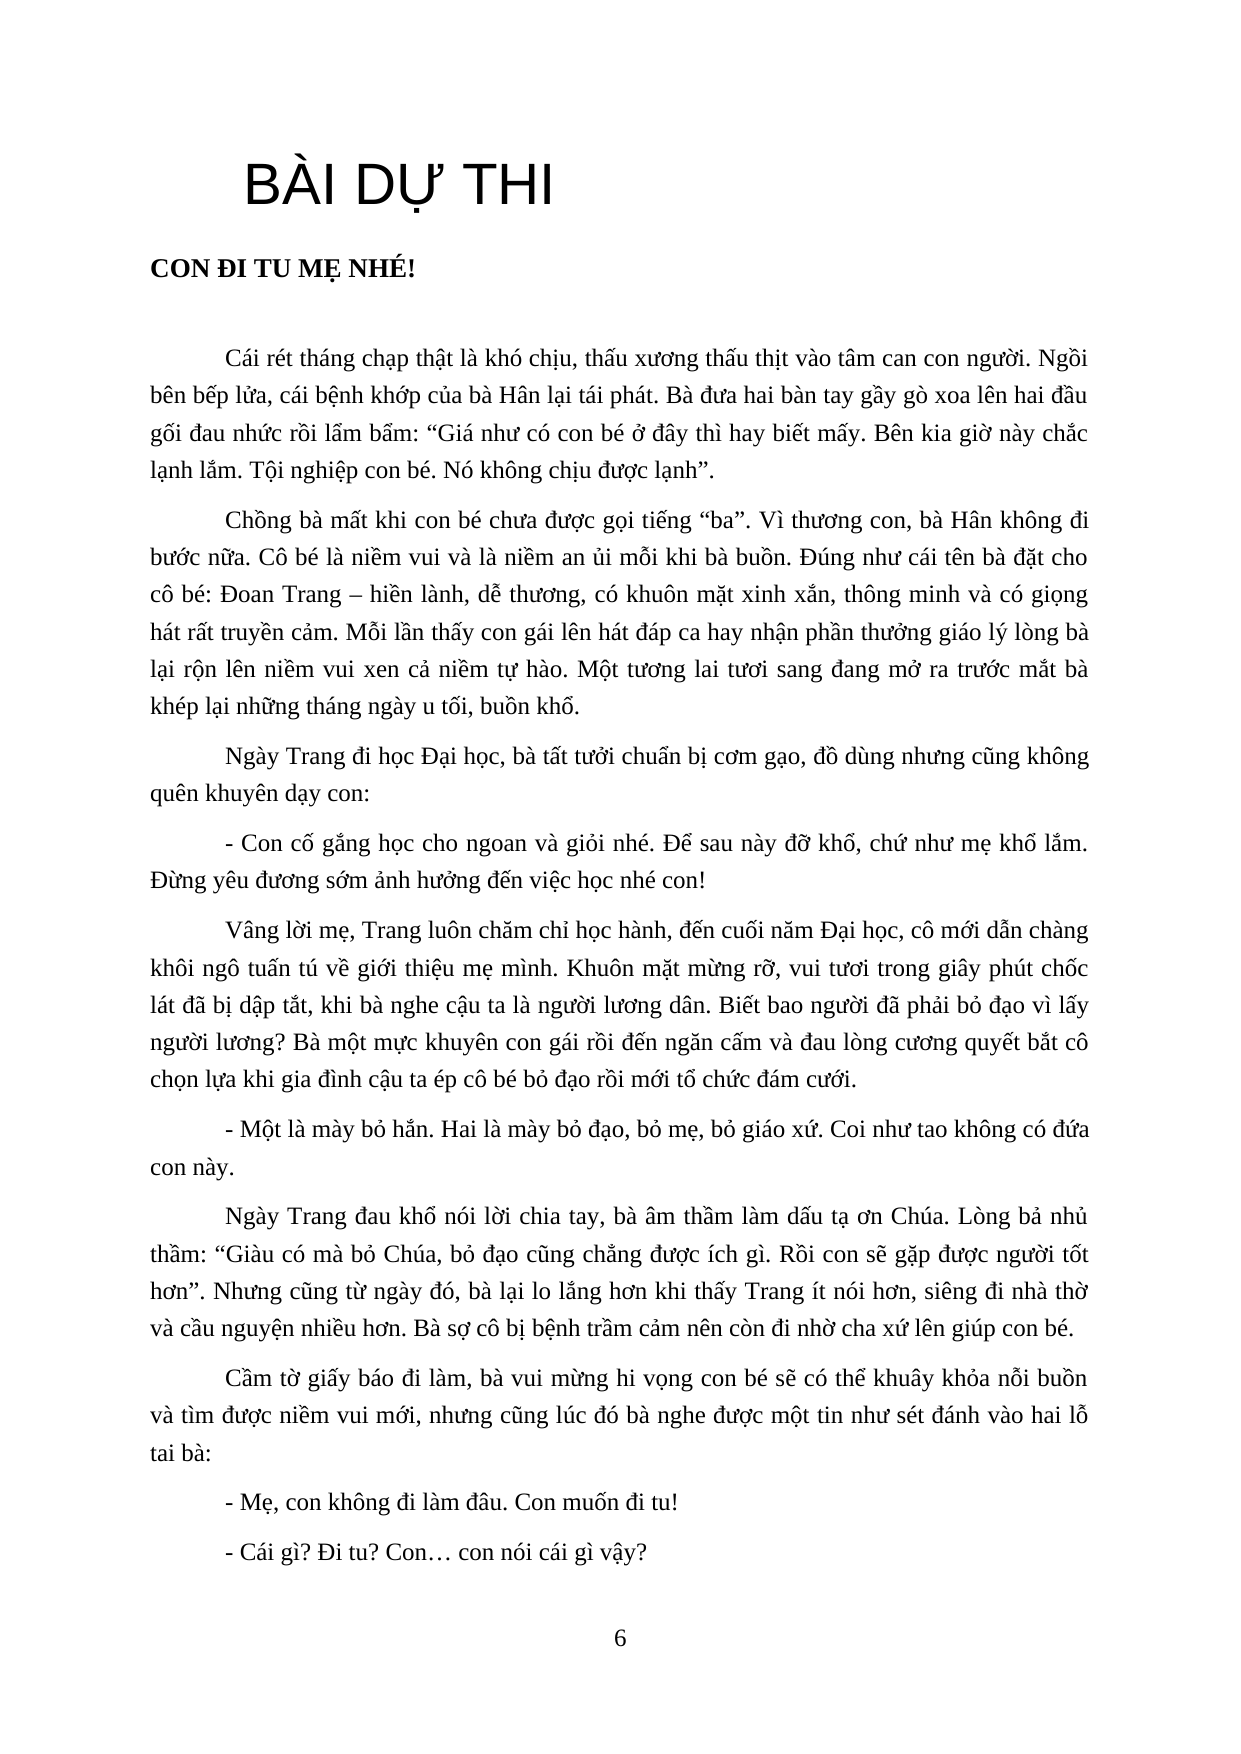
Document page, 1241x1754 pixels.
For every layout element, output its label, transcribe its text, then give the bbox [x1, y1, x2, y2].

text - Mẹ, con không đi làm đâu. Con muốn đi tu! [150, 1487, 1090, 1516]
subtitle CON ĐI TU MẸ NHÉ! [150, 252, 1090, 283]
text Chồng bà mất khi con bé chưa được gọi tiếng “ba”. Vì thương con, bà Hân không đi bước nữa. Cô bé là niềm vui và là niềm an ủi mỗi khi bà buồn. Đúng như cái tên bà đặt cho cô bé: Đoan Trang – hiền lành, dễ thương, có khuôn mặt xinh xắn, thông minh và có giọng hát rất truyền cảm. Mỗi lần thấy con gái lên hát đáp ca hay nhận phần thưởng giáo lý lòng bà lại rộn lên niềm vui xen cả niềm tự hào. Một tương lai tươi sang đang mở ra trước mắt bà khép lại những tháng ngày u tối, buồn khổ. [150, 505, 1090, 720]
text - Một là mày bỏ hắn. Hai là mày bỏ đạo, bỏ mẹ, bỏ giáo xứ. Coi như tao không có đứa con này. [150, 1114, 1090, 1180]
text Ngày Trang đi học Đại học, bà tất tưởi chuẩn bị cơm gạo, đồ dùng nhưng cũng không quên khuyên dạy con: [150, 741, 1090, 807]
text - Cái gì? Đi tu? Con… con nói cái gì vậy? [150, 1537, 1090, 1566]
text Cầm tờ giấy báo đi làm, bà vui mừng hi vọng con bé sẽ có thể khuây khỏa nỗi buồn và tìm được niềm vui mới, nhưng cũng lúc đó bà nghe được một tin như sét đánh vào hai lỗ tai bà: [150, 1363, 1090, 1466]
text BÀI DỰ THI [150, 150, 1090, 217]
text Cái rét tháng chạp thật là khó chịu, thấu xương thấu thịt vào tâm can con người. Ngồi bên bếp lửa, cái bệnh khớp của bà Hân lại tái phát. Bà đưa hai bàn tay gầy gò xoa lên hai đầu gối đau nhức rồi lẩm bẩm: “Giá như có con bé ở đây thì hay biết mấy. Bên kia giờ này chắc lạnh lắm. Tội nghiệp con bé. Nó không chịu được lạnh”. [150, 343, 1090, 484]
text Vâng lời mẹ, Trang luôn chăm chỉ học hành, đến cuối năm Đại học, cô mới dẫn chàng khôi ngô tuấn tú về giới thiệu mẹ mình. Khuôn mặt mừng rỡ, vui tươi trong giây phút chốc lát đã bị dập tắt, khi bà nghe cậu ta là người lương dân. Biết bao người đã phải bỏ đạo vì lấy người lương? Bà một mực khuyên con gái rồi đến ngăn cấm và đau lòng cương quyết bắt cô chọn lựa khi gia đình cậu ta ép cô bé bỏ đạo rồi mới tổ chức đám cưới. [150, 915, 1090, 1093]
text Ngày Trang đau khổ nói lời chia tay, bà âm thầm làm dấu tạ ơn Chúa. Lòng bả nhủ thầm: “Giàu có mà bỏ Chúa, bỏ đạo cũng chẳng được ích gì. Rồi con sẽ gặp được người tốt hơn”. Nhưng cũng từ ngày đó, bà lại lo lắng hơn khi thấy Trang ít nói hơn, siêng đi nhà thờ và cầu nguyện nhiều hơn. Bà sợ cô bị bệnh trầm cảm nên còn đi nhờ cha xứ lên giúp con bé. [150, 1201, 1090, 1342]
text - Con cố gắng học cho ngoan và giỏi nhé. Để sau này đỡ khổ, chứ như mẹ khổ lắm. Đừng yêu đương sớm ảnh hưởng đến việc học nhé con! [150, 828, 1090, 894]
